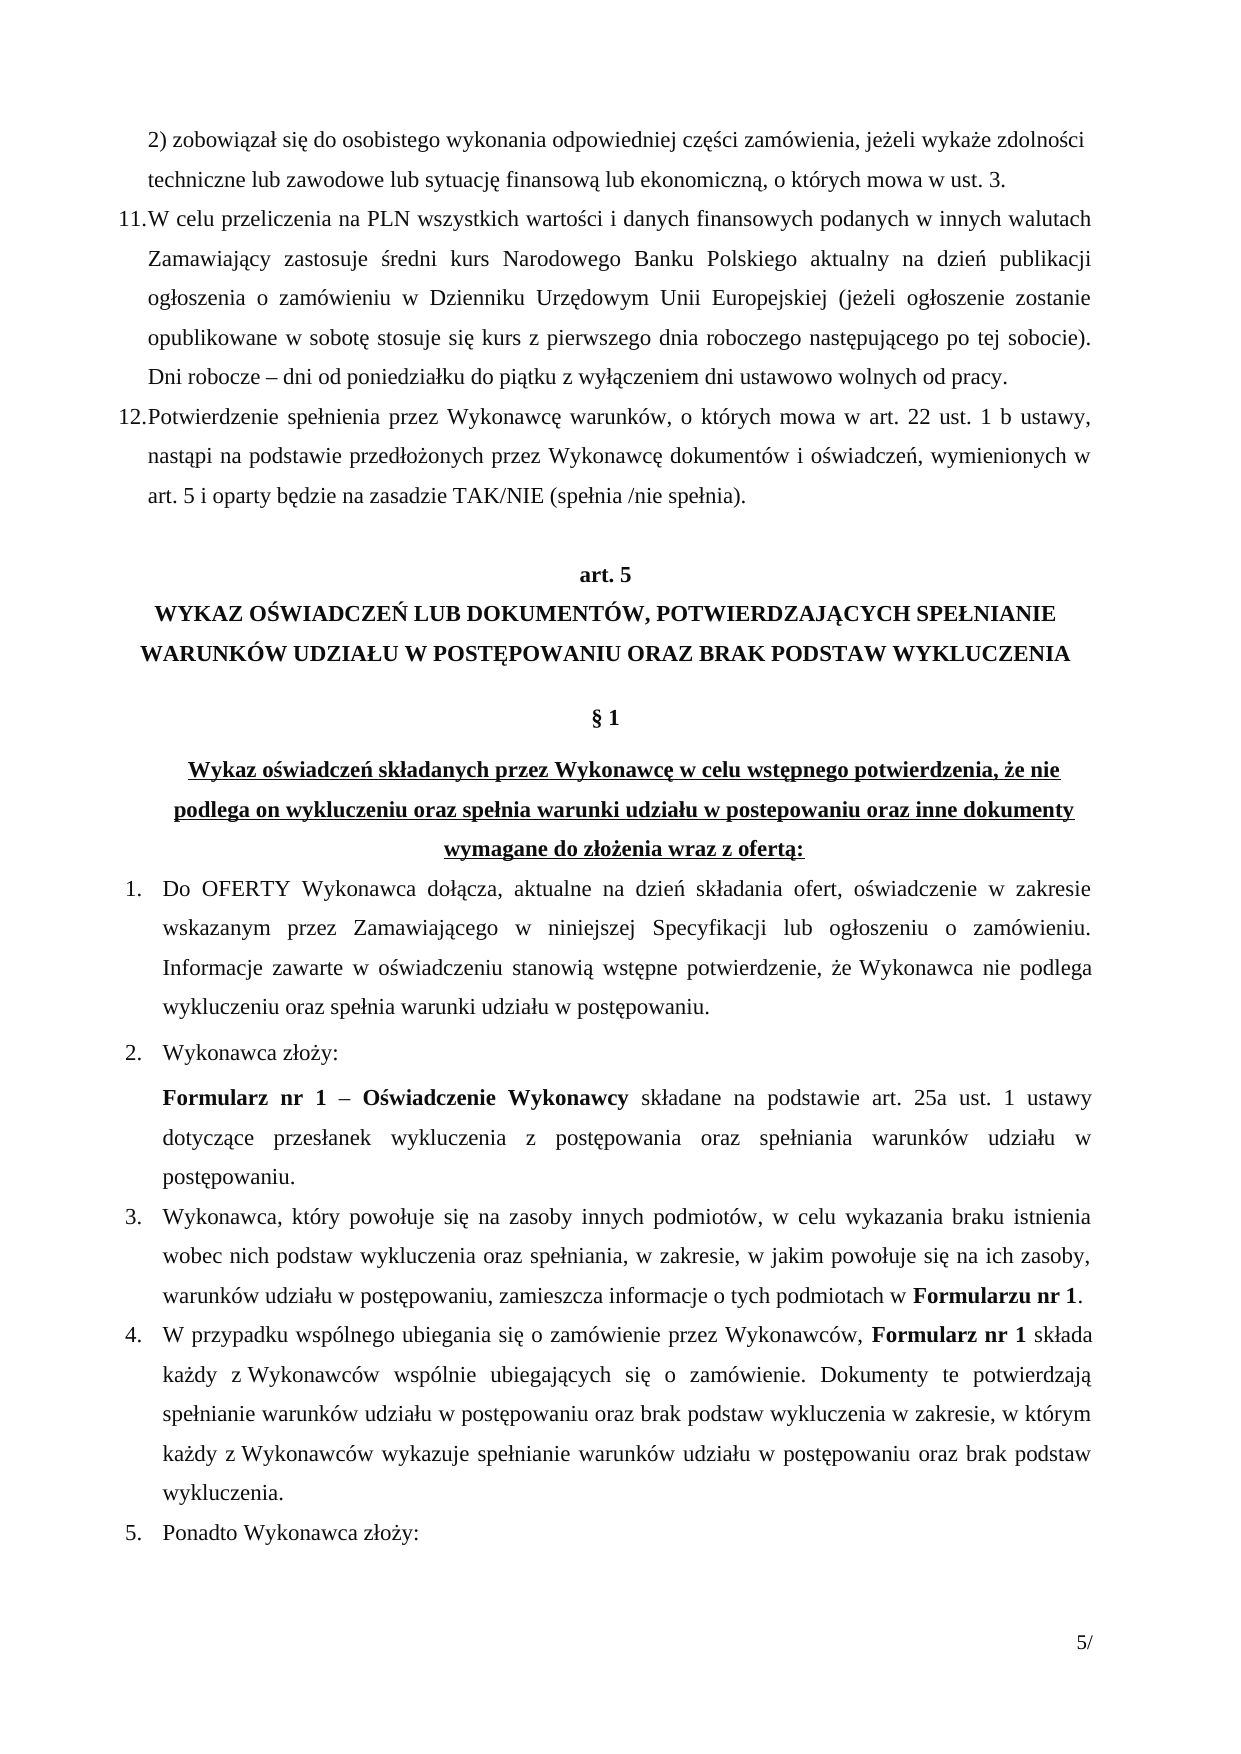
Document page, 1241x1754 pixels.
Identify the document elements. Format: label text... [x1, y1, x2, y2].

list W celu przeliczenia na PLN wszystkich wartości i danych finansowych podanych w innych walutach Zamawiający zastosuje średni kurs Narodowego Banku Polskiego aktualny na dzień publikacji ogłoszenia o zamówieniu w Dzienniku Urzędowym Unii Europejskiej (jeżeli ogłoszenie zostanie opublikowane w sobotę stosuje się kurs z pierwszego dnia roboczego następującego po tej sobocie). Dni robocze – dni od poniedziałku do piątku z wyłączeniem dni ustawowo wolnych od pracy. [118, 205, 1092, 390]
text art. 5 [118, 561, 1092, 587]
list W przypadku wspólnego ubiegania się o zamówienie przez Wykonawców, Formularz nr 1 składa każdy z Wykonawców wspólnie ubiegających się o zamówienie. Dokumenty te potwierdzają spełnianie warunków udziału w postępowaniu oraz brak podstaw wykluczenia w zakresie, w którym każdy z Wykonawców wykazuje spełnianie warunków udziału w postępowaniu oraz brak podstaw wykluczenia. [125, 1321, 1092, 1506]
list Potwierdzenie spełnienia przez Wykonawcę warunków, o których mowa w art. 22 ust. 1 b ustawy, nastąpi na podstawie przedłożonych przez Wykonawcę dokumentów i oświadczeń, wymienionych w art. 5 i oparty będzie na zasadzie TAK/NIE (spełnia /nie spełnia). [118, 403, 1092, 508]
text WYKAZ OŚWIADCZEŃ LUB DOKUMENTÓW, POTWIERDZAJĄCYCH SPEŁNIANIE WARUNKÓW UDZIAŁU W POSTĘPOWANIU ORAZ BRAK PODSTAW WYKLUCZENIA [118, 600, 1092, 666]
list Wykonawca złoży: [125, 1039, 1092, 1065]
list Ponadto Wykonawca złoży: [125, 1519, 1092, 1545]
text Wykaz oświadczeń składanych przez Wykonawcę w celu wstępnego potwierdzenia, że nie podlega on wykluczeniu oraz spełnia warunki udziału w postepowaniu oraz inne dokumenty wymagane do złożenia wraz z ofertą: [155, 756, 1092, 861]
list Do OFERTY Wykonawca dołącza, aktualne na dzień składania ofert, oświadczenie w zakresie wskazanym przez Zamawiającego w niniejszej Specyfikacji lub ogłoszeniu o zamówieniu. Informacje zawarte w oświadczeniu stanowią wstępne potwierdzenie, że Wykonawca nie podlega wykluczeniu oraz spełnia warunki udziału w postępowaniu. [125, 874, 1092, 1019]
text Formularz nr 1 – Oświadczenie Wykonawcy składane na podstawie art. 25a ust. 1 ustawy dotyczące przesłanek wykluczenia z postępowania oraz spełniania warunków udziału w postępowaniu. [162, 1084, 1092, 1190]
list Wykonawca, który powołuje się na zasoby innych podmiotów, w celu wykazania braku istnienia wobec nich podstaw wykluczenia oraz spełniania, w zakresie, w jakim powołuje się na ich zasoby, warunków udziału w postępowaniu, zamieszcza informacje o tych podmiotach w Formularzu nr 1. [125, 1203, 1092, 1308]
text 2) zobowiązał się do osobistego wykonania odpowiedniej części zamówienia, jeżeli wykaże zdolności techniczne lub zawodowe lub sytuację finansową lub ekonomiczną, o których mowa w ust. 3. [148, 126, 1092, 192]
text § 1 [118, 704, 1092, 731]
